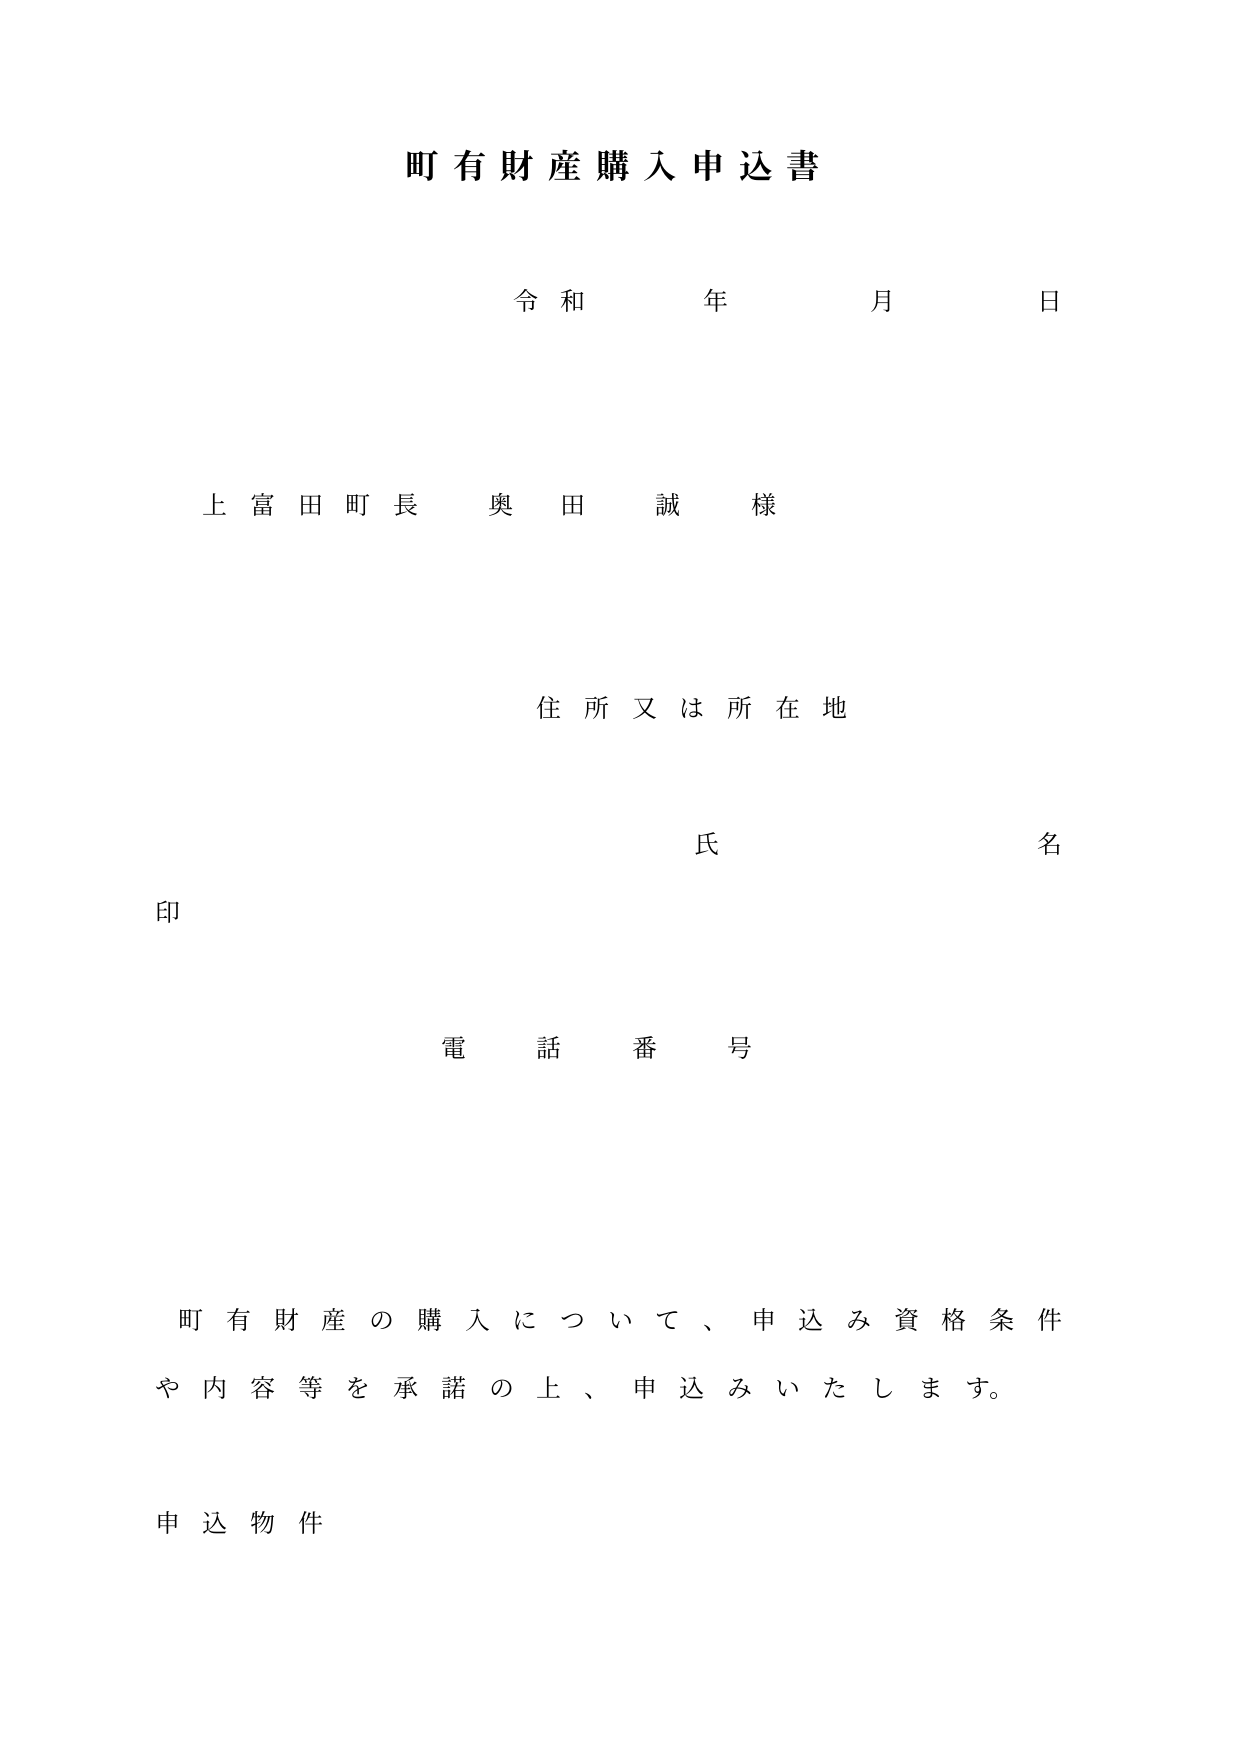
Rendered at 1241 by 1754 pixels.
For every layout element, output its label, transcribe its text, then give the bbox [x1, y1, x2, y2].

text 申込物件 [155, 1488, 1085, 1556]
text 住所又は所在地 [155, 673, 1085, 741]
text 氏 名 印 [155, 809, 1085, 945]
text 町有財産の購入について、申込み資格条件や内容等を承諾の上、申込みいたします。 [155, 1284, 1085, 1420]
text 令和 年 月 日 [155, 266, 1085, 334]
text 電 話 番 号 [155, 1013, 1085, 1081]
text 町有財産購入申込書 [155, 130, 1085, 198]
text 上富田町長 奥 田 誠 様 [155, 469, 1085, 537]
